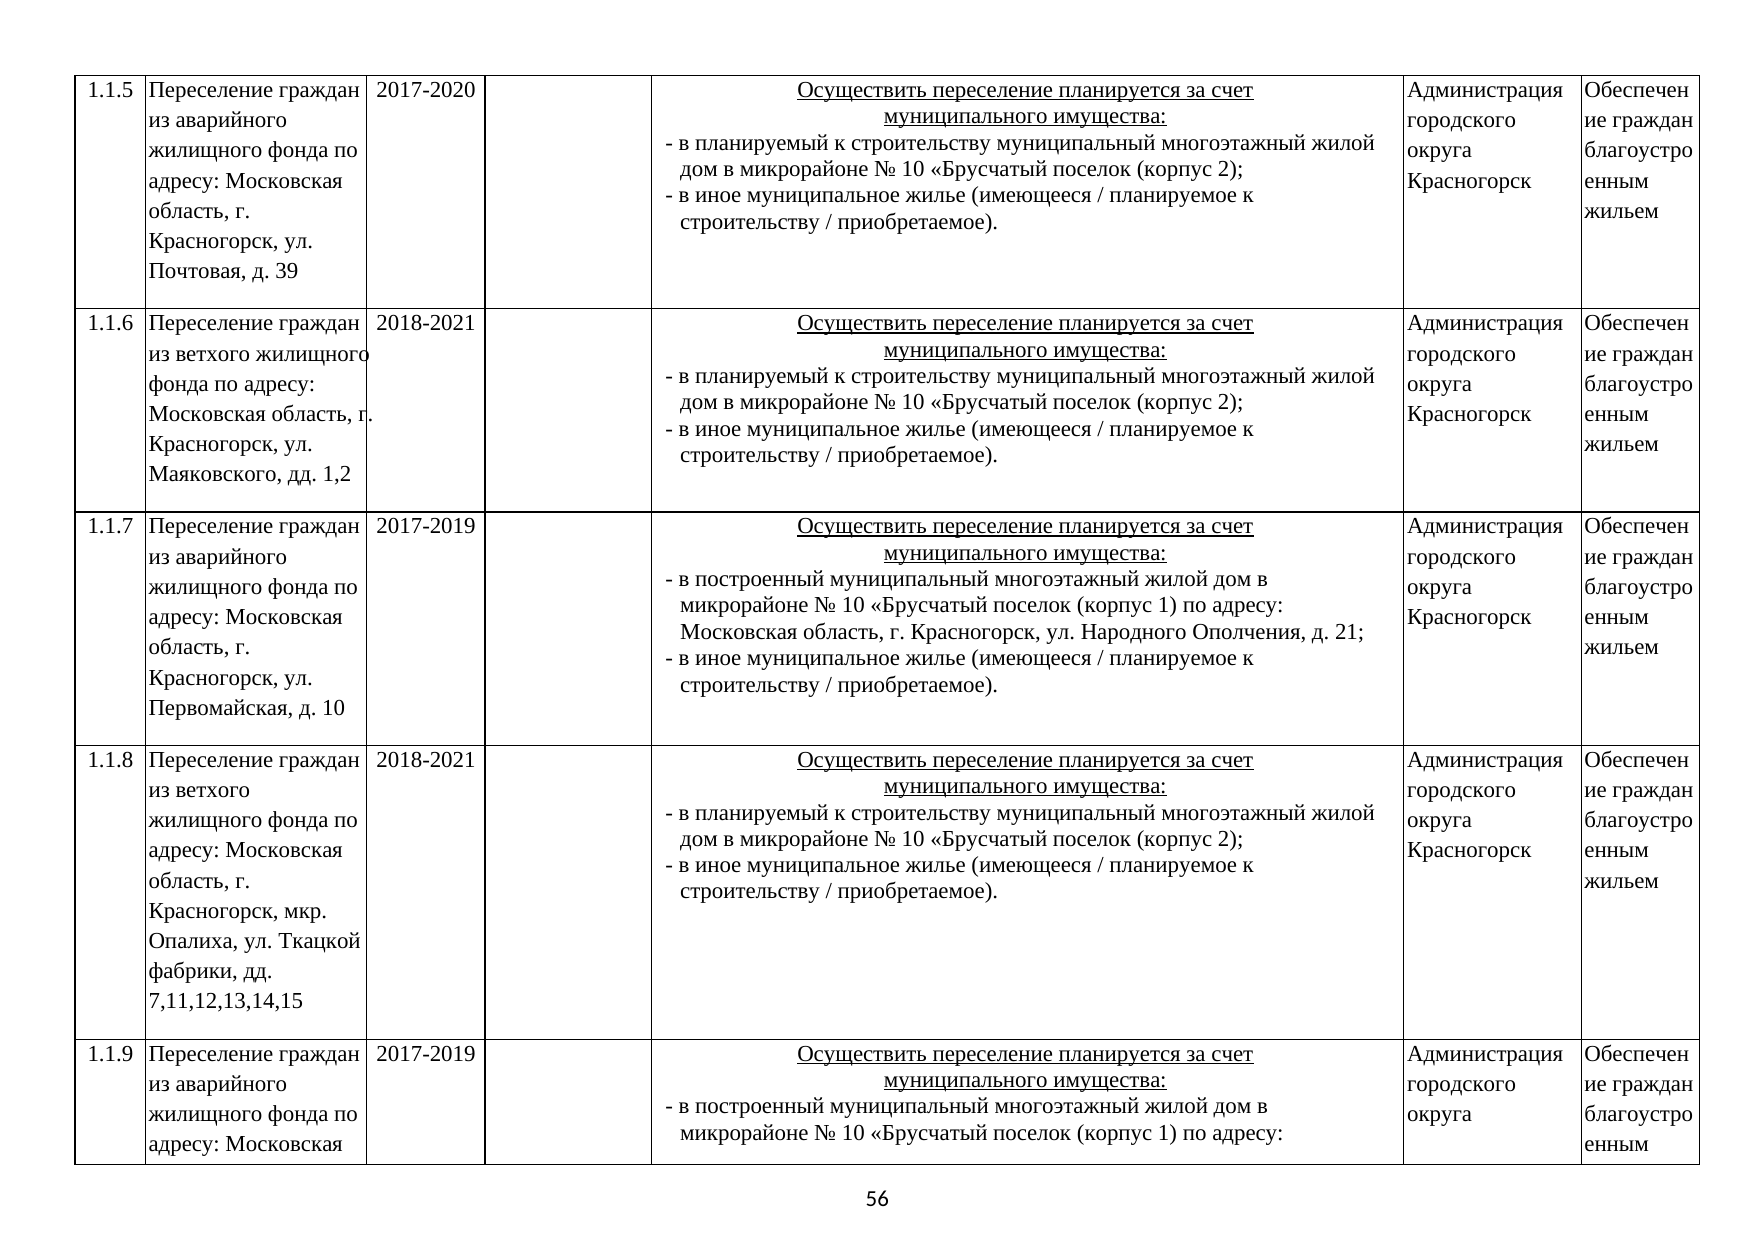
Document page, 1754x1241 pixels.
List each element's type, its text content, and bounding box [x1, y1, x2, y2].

table_cell Переселение граждан из аварийного жилищного фонда по адресу: Московская область, г. Красногорск, ул. Первомайская, д. 10 [146, 513, 366, 745]
table_cell Обеспечение граждан благоустроенным жильем [1582, 309, 1699, 511]
table_cell 1.1.6 [76, 309, 145, 511]
table_cell 1.1.9 [76, 1040, 145, 1164]
table_cell 2018-2021 [367, 746, 484, 1038]
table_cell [146, 1040, 366, 1164]
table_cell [1582, 76, 1699, 308]
table_cell Переселение граждан из ветхого жилищного фонда по адресу: Московская область, г. Красногорск, мкр. Опалиха, ул. Ткацкой фабрики, дд. 7,11,12,13,14,15 [146, 746, 366, 1038]
table_cell Переселение граждан из аварийного жилищного фонда по адресу: Московская область, г. Красногорск, ул. Почтовая, д. 39 [146, 76, 366, 308]
table_cell 2018-2021 [367, 309, 484, 511]
table_cell [486, 513, 651, 745]
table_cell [652, 1040, 1403, 1164]
table_cell [486, 746, 651, 1038]
table_cell Администрация городского округа Красногорск [1404, 309, 1581, 511]
table_cell 2017-2019 [367, 513, 484, 745]
table_cell Обеспечение граждан благоустроенным жильем [1582, 513, 1699, 745]
table_cell 2017-2019 [367, 1040, 484, 1164]
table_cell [1582, 1040, 1699, 1164]
table_cell 1.1.5 [76, 76, 145, 308]
table_cell [486, 1040, 651, 1164]
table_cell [1404, 76, 1581, 308]
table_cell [1404, 1040, 1581, 1164]
table_cell Администрация городского округа Красногорск [1404, 513, 1581, 745]
table_cell 2017-2020 [367, 76, 484, 308]
table_cell Администрация городского округа Красногорск [1404, 746, 1581, 1038]
table_cell 1.1.8 [76, 746, 145, 1038]
table_cell 1.1.7 [76, 513, 145, 745]
table_cell [486, 76, 651, 308]
table_cell Обеспечение граждан благоустроенным жильем [1582, 746, 1699, 1038]
table_cell Переселение граждан из ветхого жилищного фонда по адресу: Московская область, г. Красногорск, ул. Маяковского, дд. 1,2 [146, 309, 366, 511]
table_cell [486, 309, 651, 511]
